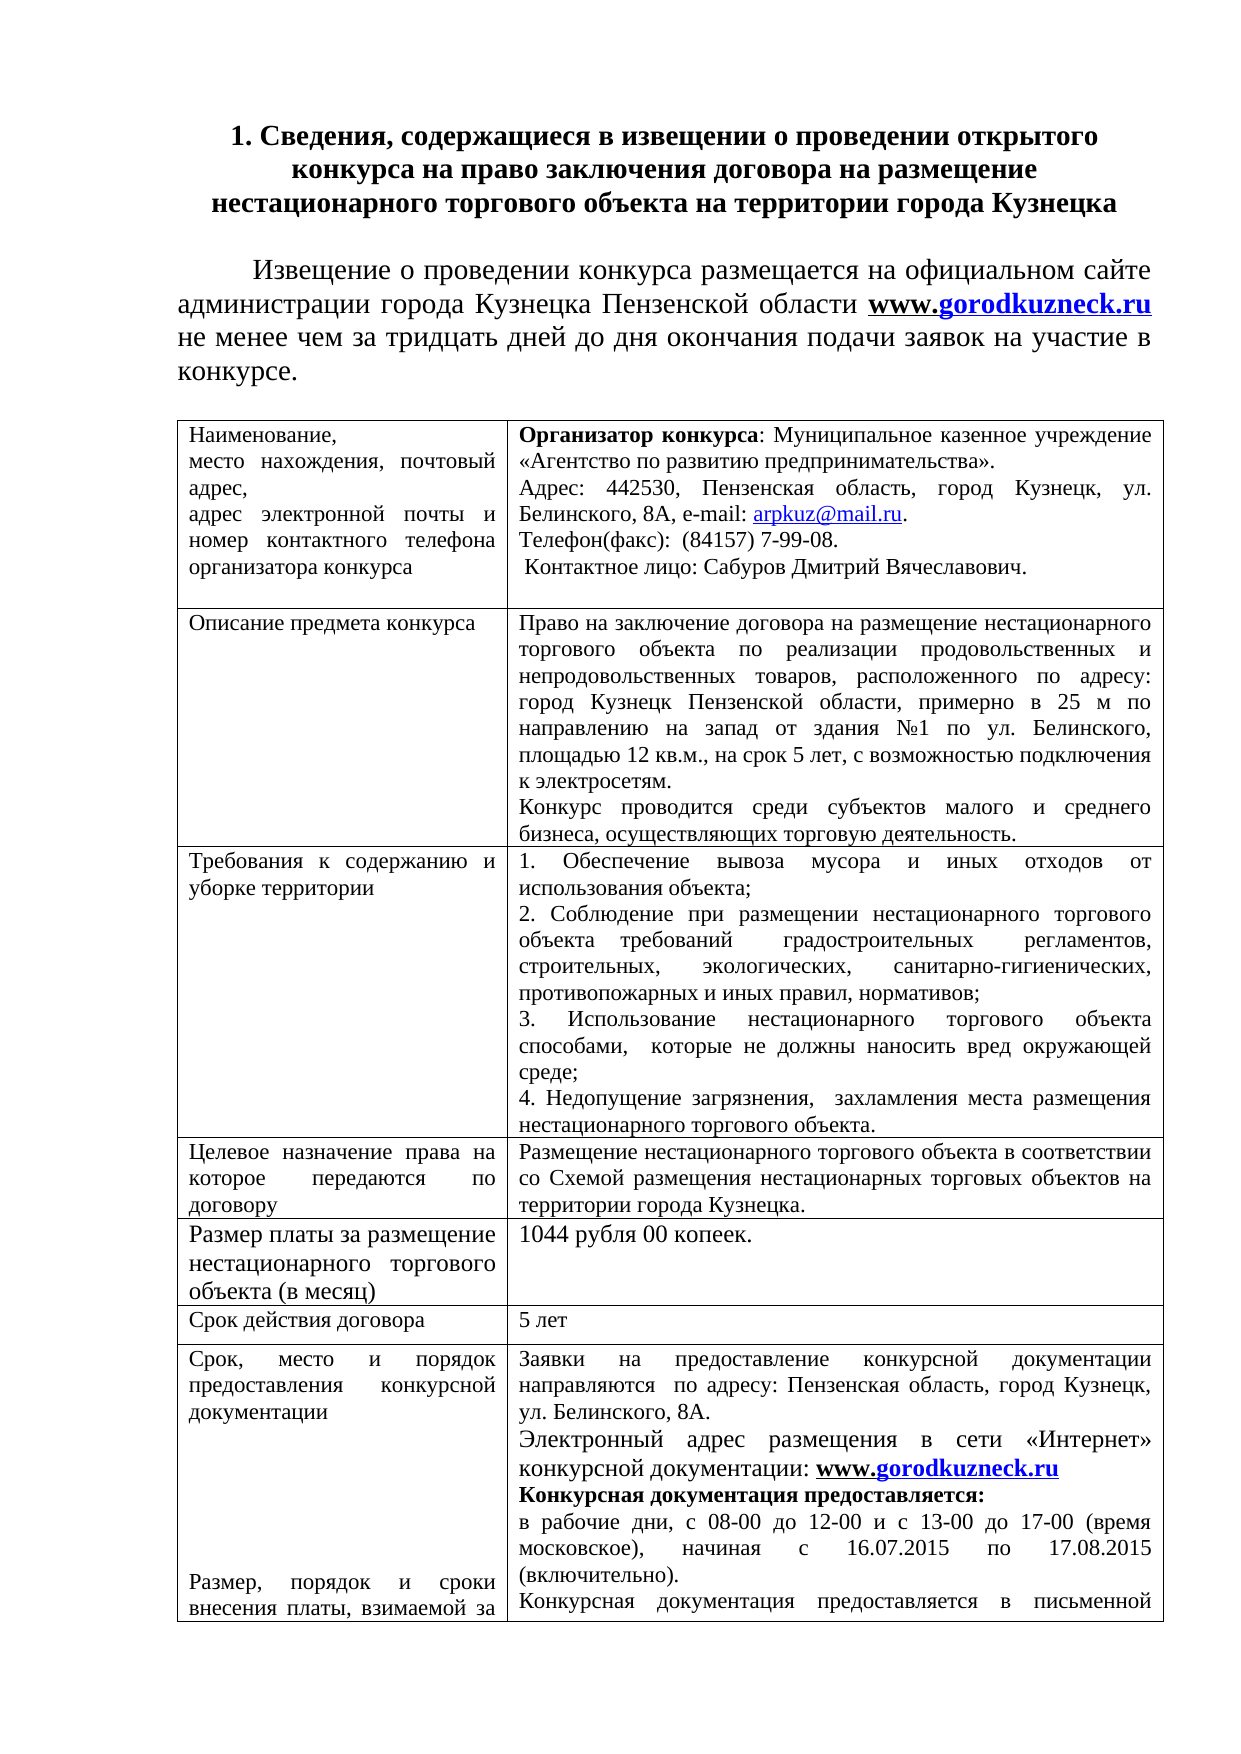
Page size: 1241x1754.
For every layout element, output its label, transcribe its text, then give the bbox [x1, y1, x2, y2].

table_cell Требования к содержанию и уборке территории [178, 847, 507, 1137]
text Извещение о проведении конкурса размещается на официальном сайте администрации города Кузнецка Пензенской области www.gorodkuzneck.ru не менее чем за тридцать дней до дня окончания подачи заявок на участие в конкурсе. [177, 252, 1152, 386]
subtitle 1. Сведения, содержащиеся в извещении о проведении открытого конкурса на право заключения договора на размещение нестационарного торгового объекта на территории города Кузнецка [177, 118, 1152, 219]
table_cell 1. Обеспечение вывоза мусора и иных отходов от использования объекта; 2. Соблюдение при размещении нестационарного торгового объекта требований градостроительных регламентов, строительных, экологических, санитарно-гигиенических, противопожарных и иных правил, нормативов; 3. Использование нестационарного торгового объекта способами, которые не должны наносить вред окружающей среде; 4. Недопущение загрязнения, захламления места размещения нестационарного торгового объекта. [508, 847, 1163, 1137]
table_cell Размещение нестационарного торгового объекта в соответствии со Схемой размещения нестационарных торговых объектов на территории города Кузнецка. [508, 1138, 1163, 1218]
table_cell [508, 1345, 1163, 1621]
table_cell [178, 1345, 507, 1621]
table_header Наименование, место нахождения, почтовый адрес, адрес электронной почты и номер контактного телефона организатора конкурса [178, 421, 507, 608]
table_cell Описание предмета конкурса [178, 609, 507, 846]
table_header Организатор конкурса: Муниципальное казенное учреждение «Агентство по развитию предпринимательства». Адрес: 442530, Пензенская область, город Кузнецк, ул. Белинского, 8А, e-mail: arpkuz@mail.ru. Телефон(факс): (84157) 7-99-08. Контактное лицо: Сабуров Дмитрий Вячеславович. [508, 421, 1163, 608]
table_cell Размер платы за размещение нестационарного торгового объекта (в месяц) [178, 1219, 507, 1305]
table_cell Целевое назначение права на которое передаются по договору [178, 1138, 507, 1218]
table_cell 1044 рубля 00 копеек. [508, 1219, 1163, 1305]
table_cell 5 лет [508, 1306, 1163, 1344]
table_cell Срок действия договора [178, 1306, 507, 1344]
table_cell Право на заключение договора на размещение нестационарного торгового объекта по реализации продовольственных и непродовольственных товаров, расположенного по адресу: город Кузнецк Пензенской области, примерно в 25 м по направлению на запад от здания №1 по ул. Белинского, площадью 12 кв.м., на срок 5 лет, с возможностью подключения к электросетям. Конкурс проводится среди субъектов малого и среднего бизнеса, осуществляющих торговую деятельность. [508, 609, 1163, 846]
